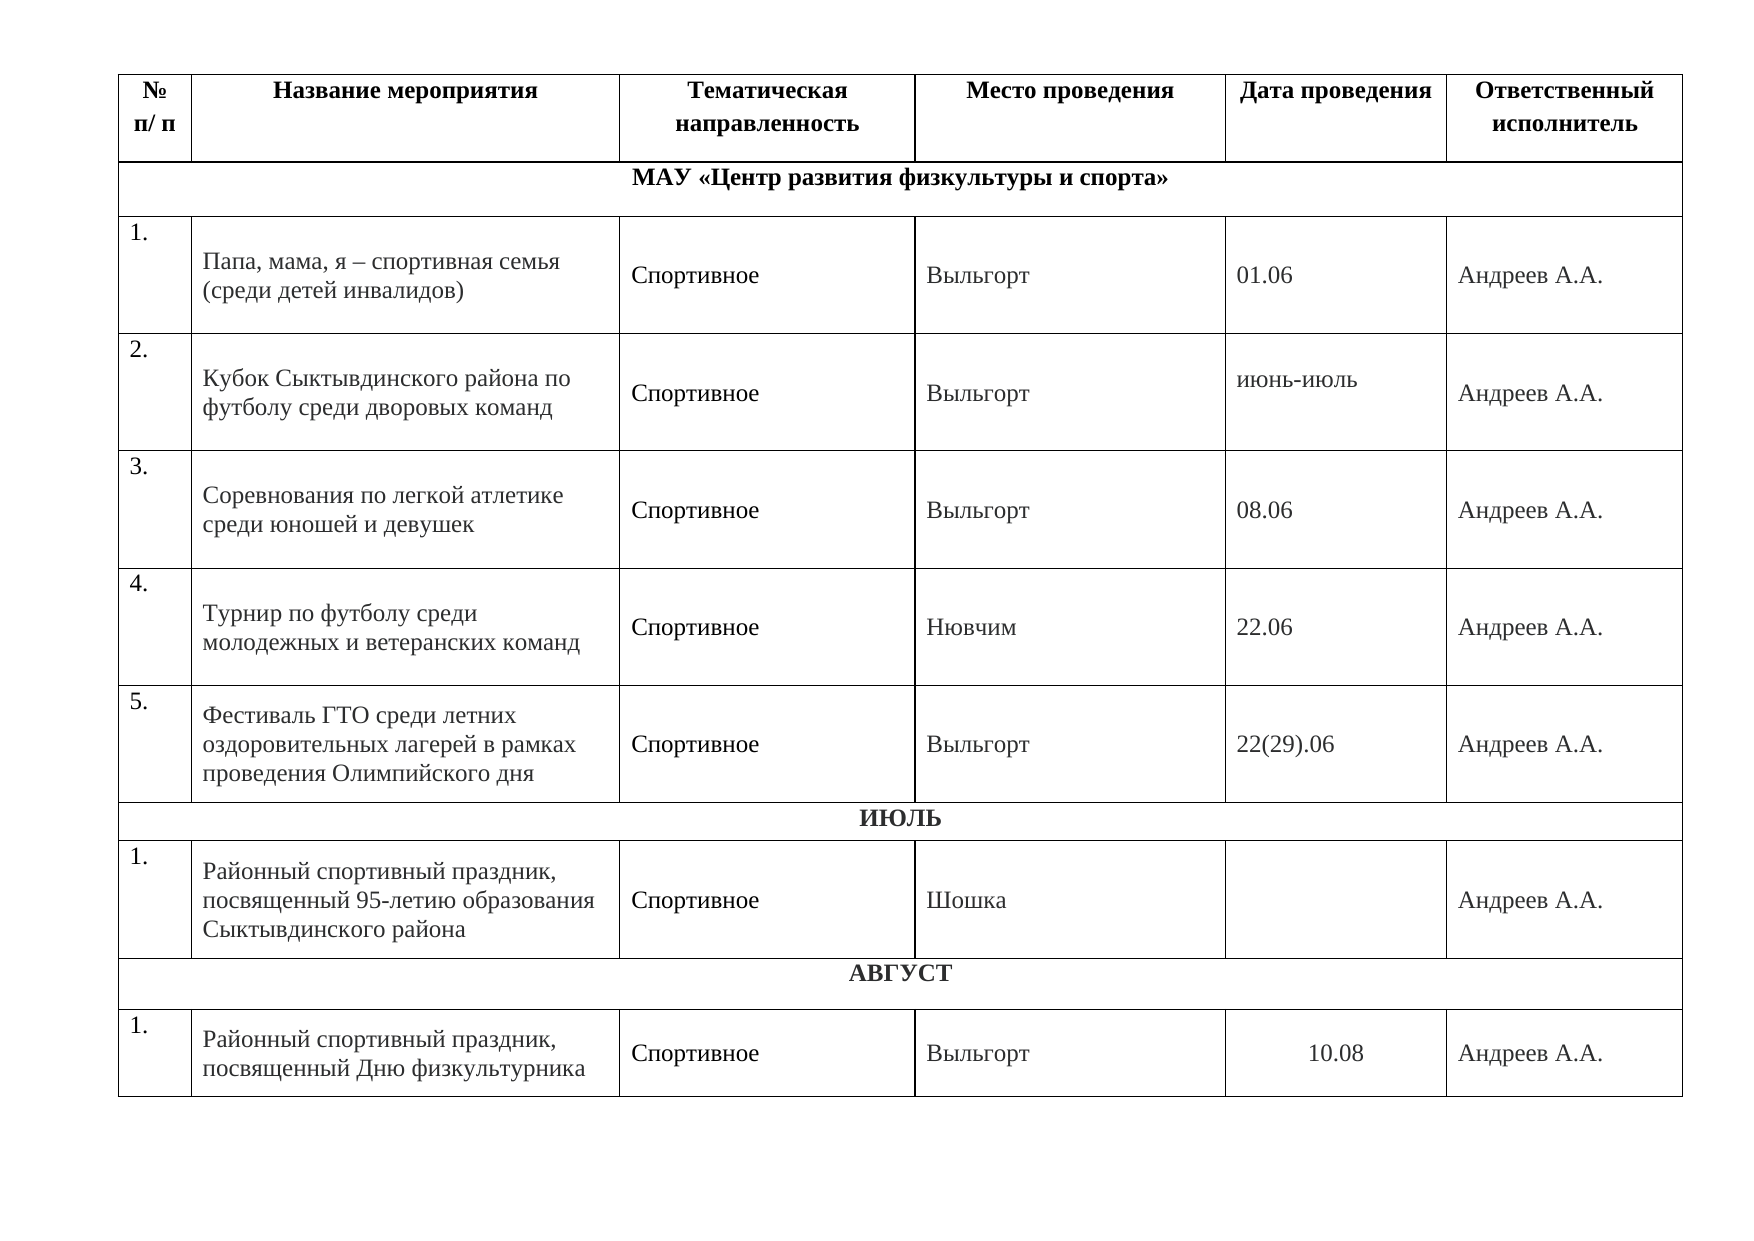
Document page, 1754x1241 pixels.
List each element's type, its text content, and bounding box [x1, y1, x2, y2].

table_cell Спортивное [620, 334, 914, 450]
table_cell Шошка [916, 841, 1225, 957]
table_cell 01.06 [1226, 217, 1446, 333]
table_cell Выльгорт [916, 217, 1225, 333]
table_cell МАУ «Центр развития физкультуры и спорта» [119, 163, 1682, 216]
table_cell Андреев А.А. [1447, 686, 1682, 802]
table_cell 08.06 [1226, 451, 1446, 567]
table_cell Выльгорт [916, 1010, 1225, 1096]
table_cell Фестиваль ГТО среди летних оздоровительных лагерей в рамках проведения Олимпийского дня [192, 686, 619, 802]
table_header Дата проведения [1226, 75, 1446, 161]
table_cell 22.06 [1226, 569, 1446, 685]
table_cell 1. [119, 1010, 191, 1096]
table_cell Андреев А.А. [1447, 569, 1682, 685]
table_cell ИЮЛЬ [119, 803, 1682, 840]
table_cell Районный спортивный праздник, посвященный 95-летию образования Сыктывдинского района [192, 841, 619, 957]
table_cell Спортивное [620, 686, 914, 802]
table_cell 10.08 [1226, 1010, 1446, 1096]
table_cell 22(29).06 [1226, 686, 1446, 802]
table_cell Спортивное [620, 451, 914, 567]
table_cell Спортивное [620, 569, 914, 685]
table_cell Спортивное [620, 217, 914, 333]
table_cell Кубок Сыктывдинского района по футболу среди дворовых команд [192, 334, 619, 450]
table_cell Папа, мама, я – спортивная семья (среди детей инвалидов) [192, 217, 619, 333]
table_cell 1. [119, 841, 191, 957]
table_cell Районный спортивный праздник, посвященный Дню физкультурника [192, 1010, 619, 1096]
table_cell [1226, 841, 1446, 957]
table_header № п/ п [119, 75, 191, 161]
table_cell Турнир по футболу среди молодежных и ветеранских команд [192, 569, 619, 685]
table_cell Нювчим [916, 569, 1225, 685]
table_header Название мероприятия [192, 75, 619, 161]
table_cell 1. [119, 217, 191, 333]
table_cell Спортивное [620, 841, 914, 957]
table_cell Выльгорт [916, 451, 1225, 567]
table_cell Выльгорт [916, 686, 1225, 802]
table_cell Андреев А.А. [1447, 1010, 1682, 1096]
table_cell Андреев А.А. [1447, 841, 1682, 957]
table_header Место проведения [916, 75, 1225, 161]
table_cell Соревнования по легкой атлетике среди юношей и девушек [192, 451, 619, 567]
table_cell июнь-июль [1226, 334, 1446, 450]
table_cell Андреев А.А. [1447, 334, 1682, 450]
table_cell Выльгорт [916, 334, 1225, 450]
table_header Ответственный исполнитель [1447, 75, 1682, 161]
table_header Тематическая направленность [620, 75, 914, 161]
table_cell 4. [119, 569, 191, 685]
table_cell Андреев А.А. [1447, 217, 1682, 333]
table_cell АВГУСТ [119, 959, 1682, 1009]
table_cell 5. [119, 686, 191, 802]
table_cell Андреев А.А. [1447, 451, 1682, 567]
table_cell Спортивное [620, 1010, 914, 1096]
table_cell 2. [119, 334, 191, 450]
table_cell 3. [119, 451, 191, 567]
